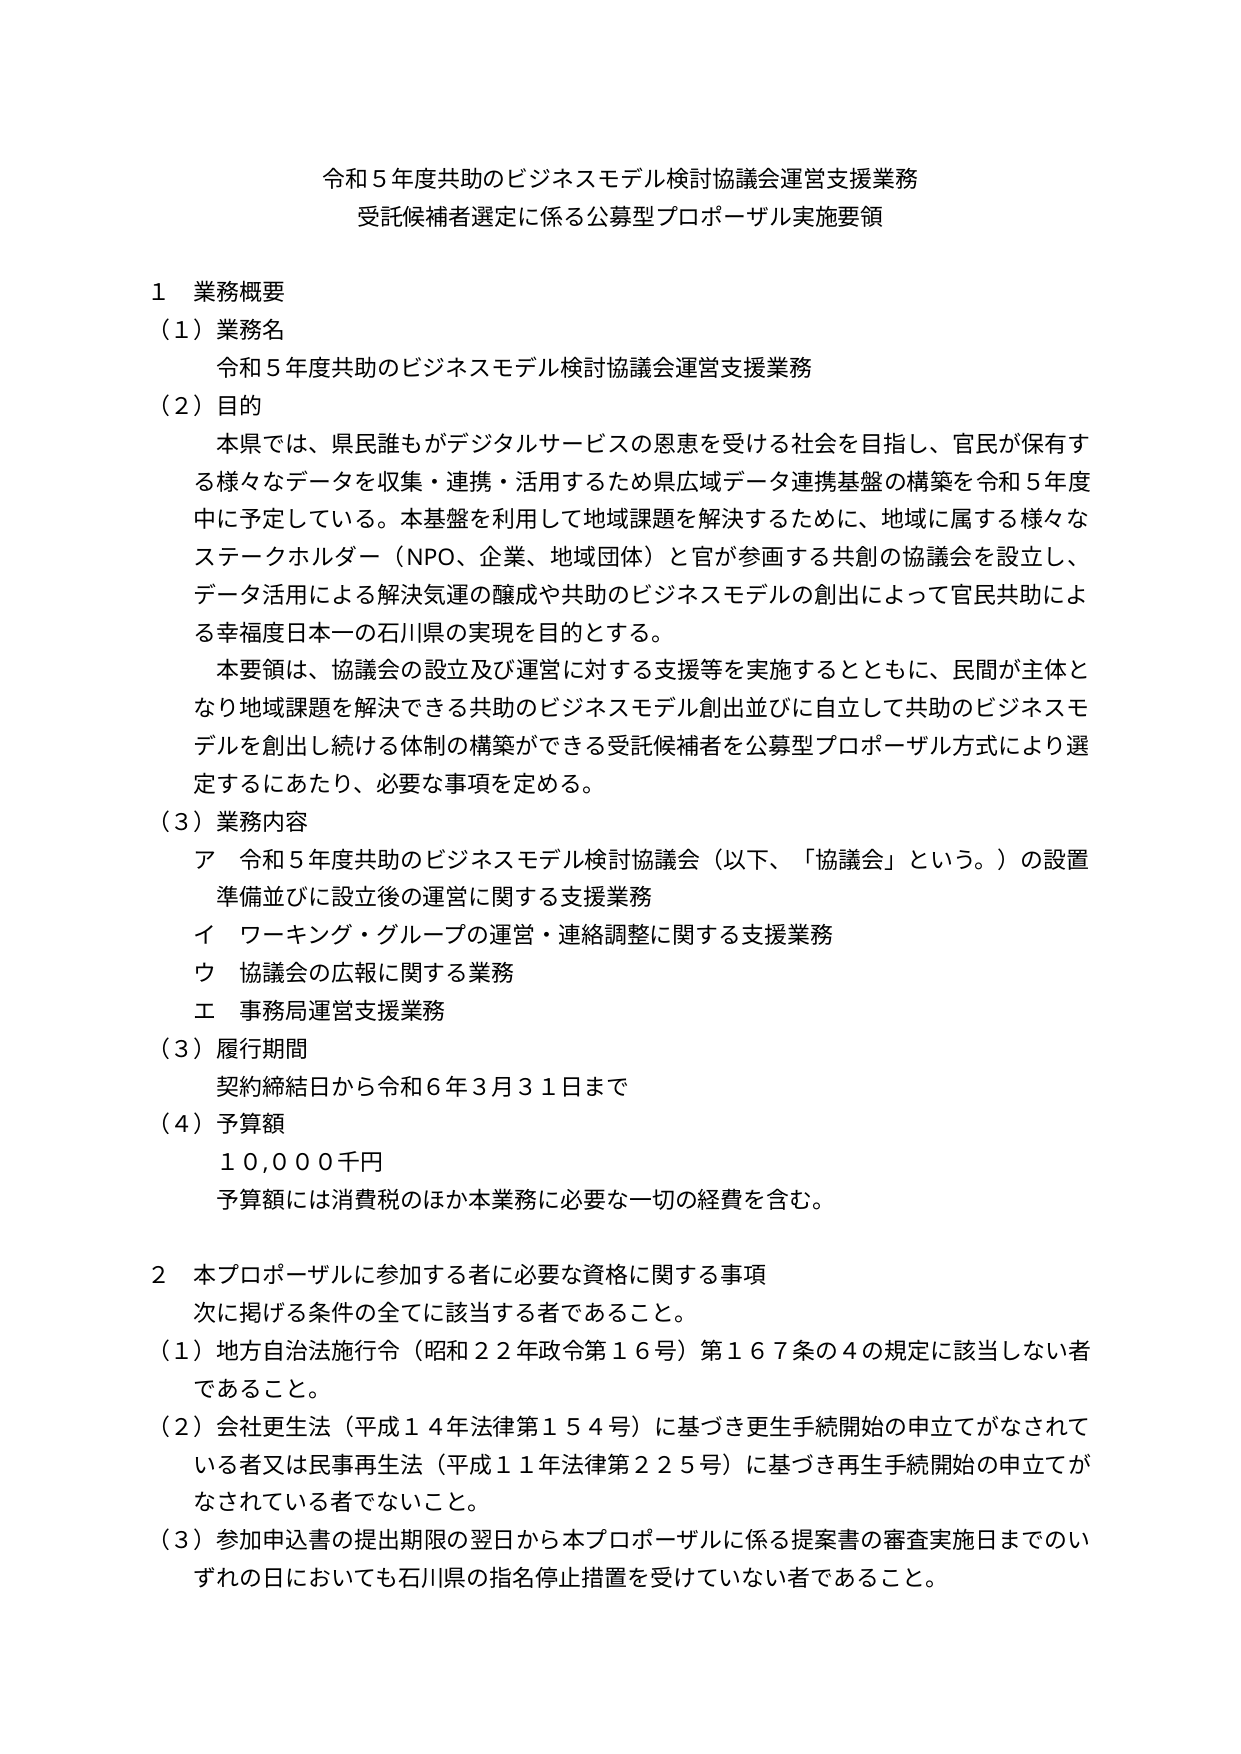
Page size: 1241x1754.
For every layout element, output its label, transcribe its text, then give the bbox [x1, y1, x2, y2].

text （１）業務名 [148, 310, 1092, 348]
text ア 令和５年度共助のビジネスモデル検討協議会（以下、「協議会」という。）の設置準備並びに設立後の運営に関する支援業務 [148, 839, 1092, 915]
text （３）業務内容 [148, 801, 1092, 839]
text 契約締結日から令和６年３月３１日まで [148, 1066, 1092, 1104]
text （３）履行期間 [148, 1028, 1092, 1066]
text 受託候補者選定に係る公募型プロポーザル実施要領 [148, 196, 1092, 234]
text エ 事務局運営支援業務 [148, 990, 1092, 1028]
text １ 業務概要 [148, 272, 1092, 310]
text （４）予算額 [148, 1104, 1092, 1142]
text （３）参加申込書の提出期限の翌日から本プロポーザルに係る提案書の審査実施日までのいずれの日においても石川県の指名停止措置を受けていない者であること。 [148, 1520, 1092, 1595]
text 本要領は、協議会の設立及び運営に対する支援等を実施するとともに、民間が主体となり地域課題を解決できる共助のビジネスモデル創出並びに自立して共助のビジネスモデルを創出し続ける体制の構築ができる受託候補者を公募型プロポーザル方式により選定するにあたり、必要な事項を定める。 [148, 650, 1092, 801]
text 次に掲げる条件の全てに該当する者であること。 [148, 1293, 1092, 1331]
text 令和５年度共助のビジネスモデル検討協議会運営支援業務 [148, 348, 1092, 385]
text イ ワーキング・グループの運営・連絡調整に関する支援業務 [148, 915, 1092, 953]
text ウ 協議会の広報に関する業務 [148, 953, 1092, 990]
text （２）会社更生法（平成１４年法律第１５４号）に基づき更生手続開始の申立てがなされている者又は民事再生法（平成１１年法律第２２５号）に基づき再生手続開始の申立てがなされている者でないこと。 [148, 1406, 1092, 1520]
text ２ 本プロポーザルに参加する者に必要な資格に関する事項 [148, 1255, 1092, 1293]
text 本県では、県民誰もがデジタルサービスの恩恵を受ける社会を目指し、官民が保有する様々なデータを収集・連携・活用するため県広域データ連携基盤の構築を令和５年度中に予定している。本基盤を利用して地域課題を解決するために、地域に属する様々なステークホルダー（NPO、企業、地域団体）と官が参画する共創の協議会を設立し、データ活用による解決気運の醸成や共助のビジネスモデルの創出によって官民共助による幸福度日本一の石川県の実現を目的とする。 [148, 423, 1092, 650]
text 予算額には消費税のほか本業務に必要な一切の経費を含む。 [148, 1179, 1092, 1217]
text 令和５年度共助のビジネスモデル検討協議会運営支援業務 [148, 158, 1092, 196]
text （２）目的 [148, 385, 1092, 423]
text １０,０００千円 [148, 1142, 1092, 1179]
text （１）地方自治法施行令（昭和２２年政令第１６号）第１６７条の４の規定に該当しない者であること。 [148, 1331, 1092, 1406]
